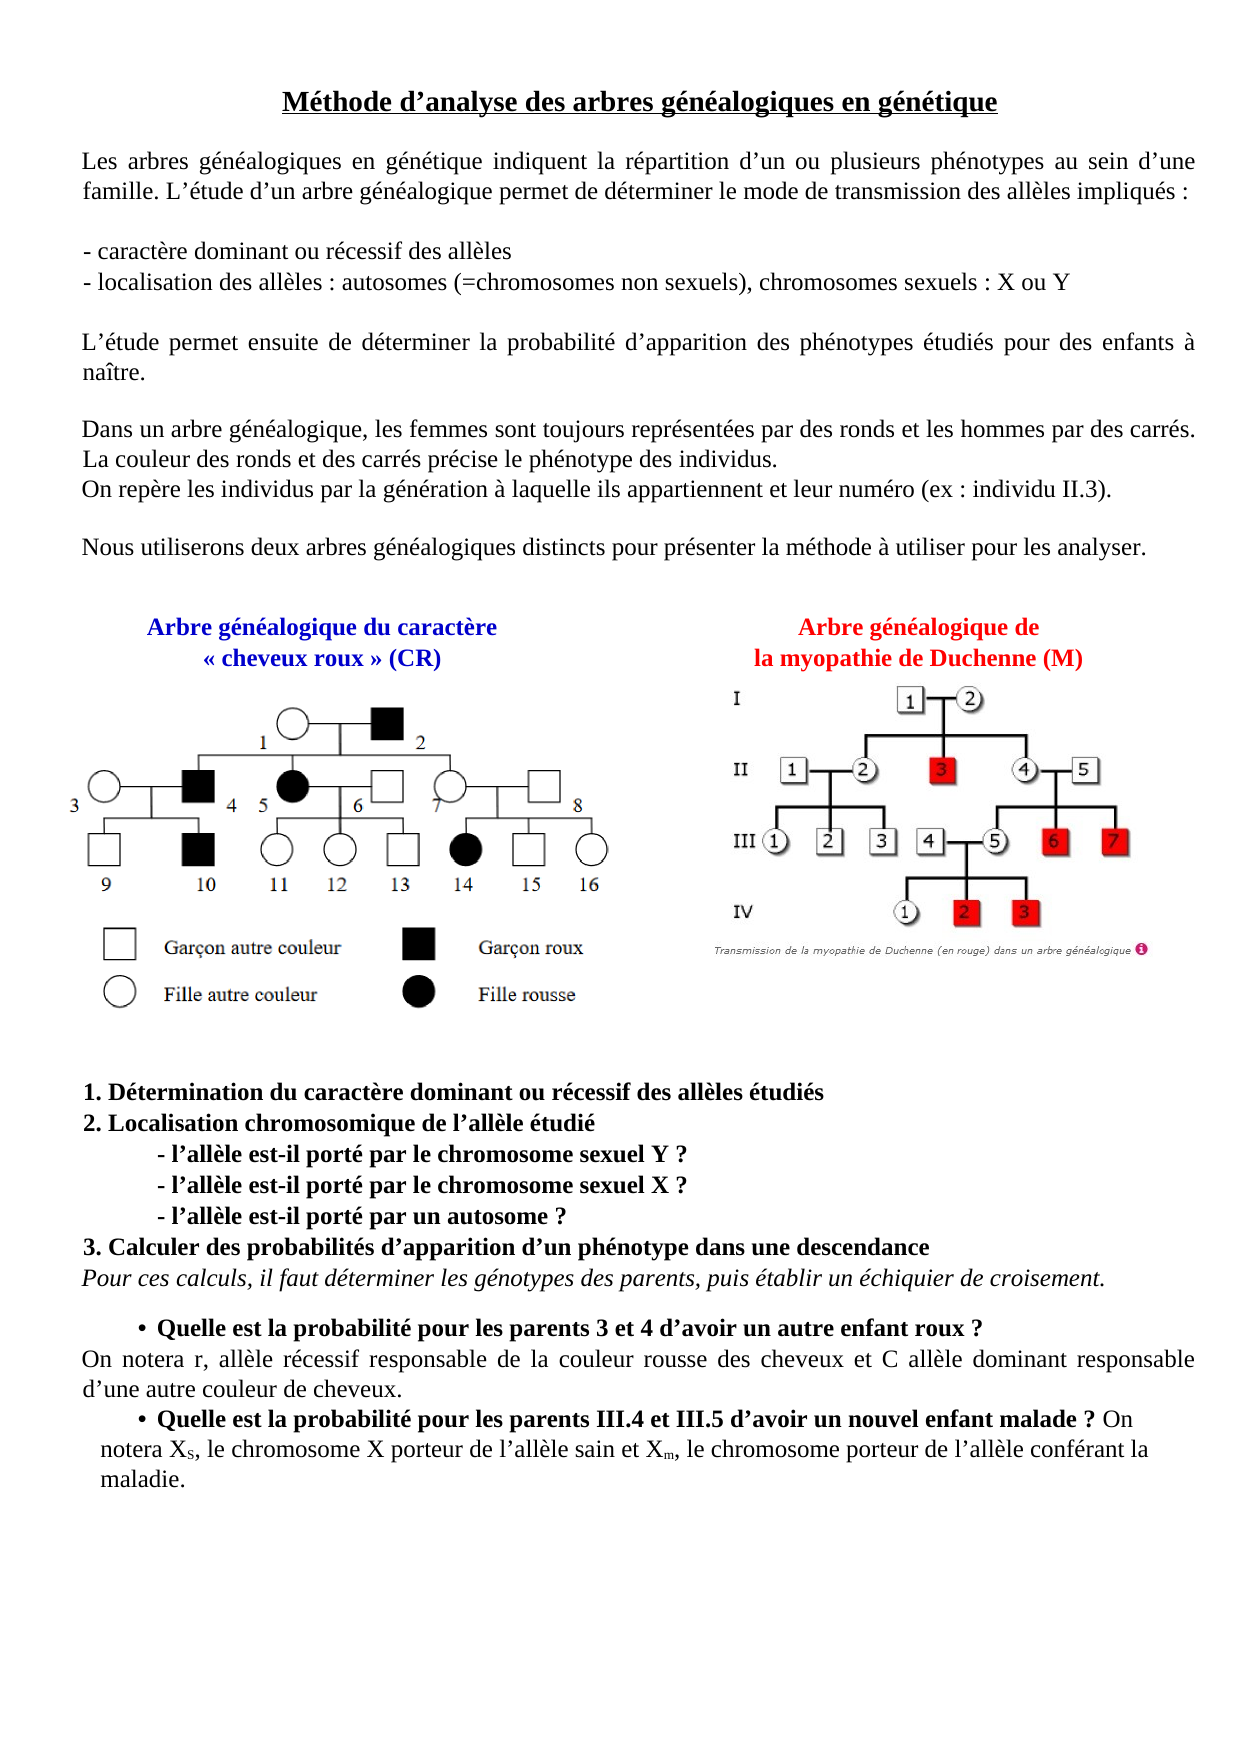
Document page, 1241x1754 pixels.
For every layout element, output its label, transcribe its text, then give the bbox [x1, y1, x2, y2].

text Méthode d’analyse des arbres généalogiques en génétique [83, 84, 1197, 117]
text L’étude permet ensuite de déterminer la probabilité d’apparition des phénotypes étudiés pour des enfants à naître. [81, 327, 1197, 385]
picture [706, 674, 1153, 960]
picture [58, 704, 622, 1018]
list Détermination du caractère dominant ou récessif des allèles étudiés [83, 1077, 1197, 1106]
list Quelle est la probabilité pour les parents 3 et 4 d’avoir un autre enfant roux ? [100, 1313, 1197, 1341]
list l’allèle est-il porté par le chromosome sexuel X ? [157, 1170, 1197, 1199]
text On notera r, allèle récessif responsable de la couleur rousse des cheveux et C allèle dominant responsable d’une autre couleur de cheveux. [81, 1344, 1197, 1402]
text On repère les individus par la génération à laquelle ils appartiennent et leur numéro (ex : individu II.3). [81, 474, 1197, 503]
list localisation des allèles : autosomes (=chromosomes non sexuels), chromosomes sexuels : X ou Y [83, 267, 1197, 295]
list l’allèle est-il porté par un autosome ? [157, 1201, 1197, 1230]
list Quelle est la probabilité pour les parents III.4 et III.5 d’avoir un nouvel enfant malade ? On notera XS, le chromosome X porteur de l’allèle sain et Xm, le chromosome porteur de l’allèle conférant la maladie. [100, 1404, 1197, 1493]
list caractère dominant ou récessif des allèles [83, 236, 1197, 265]
list Localisation chromosomique de l’allèle étudié [83, 1108, 1197, 1137]
list Calculer des probabilités d’apparition d’un phénotype dans une descendance [83, 1232, 1197, 1261]
text « cheveux roux » (CR) la myopathie de Duchenne (M) [83, 643, 1197, 672]
text Dans un arbre généalogique, les femmes sont toujours représentées par des ronds et les hommes par des carrés. La couleur des ronds et des carrés précise le phénotype des individus. [81, 414, 1197, 473]
text Arbre généalogique du caractère Arbre généalogique de [83, 612, 1197, 641]
list l’allèle est-il porté par le chromosome sexuel Y ? [157, 1139, 1197, 1168]
text Nous utiliserons deux arbres généalogiques distincts pour présenter la méthode à utiliser pour les analyser. [81, 532, 1197, 561]
text Les arbres généalogiques en génétique indiquent la répartition d’un ou plusieurs phénotypes au sein d’une famille. L’étude d’un arbre généalogique permet de déterminer le mode de transmission des allèles impliqués : [81, 146, 1197, 205]
text Pour ces calculs, il faut déterminer les génotypes des parents, puis établir un échiquier de croisement. [81, 1263, 1197, 1292]
